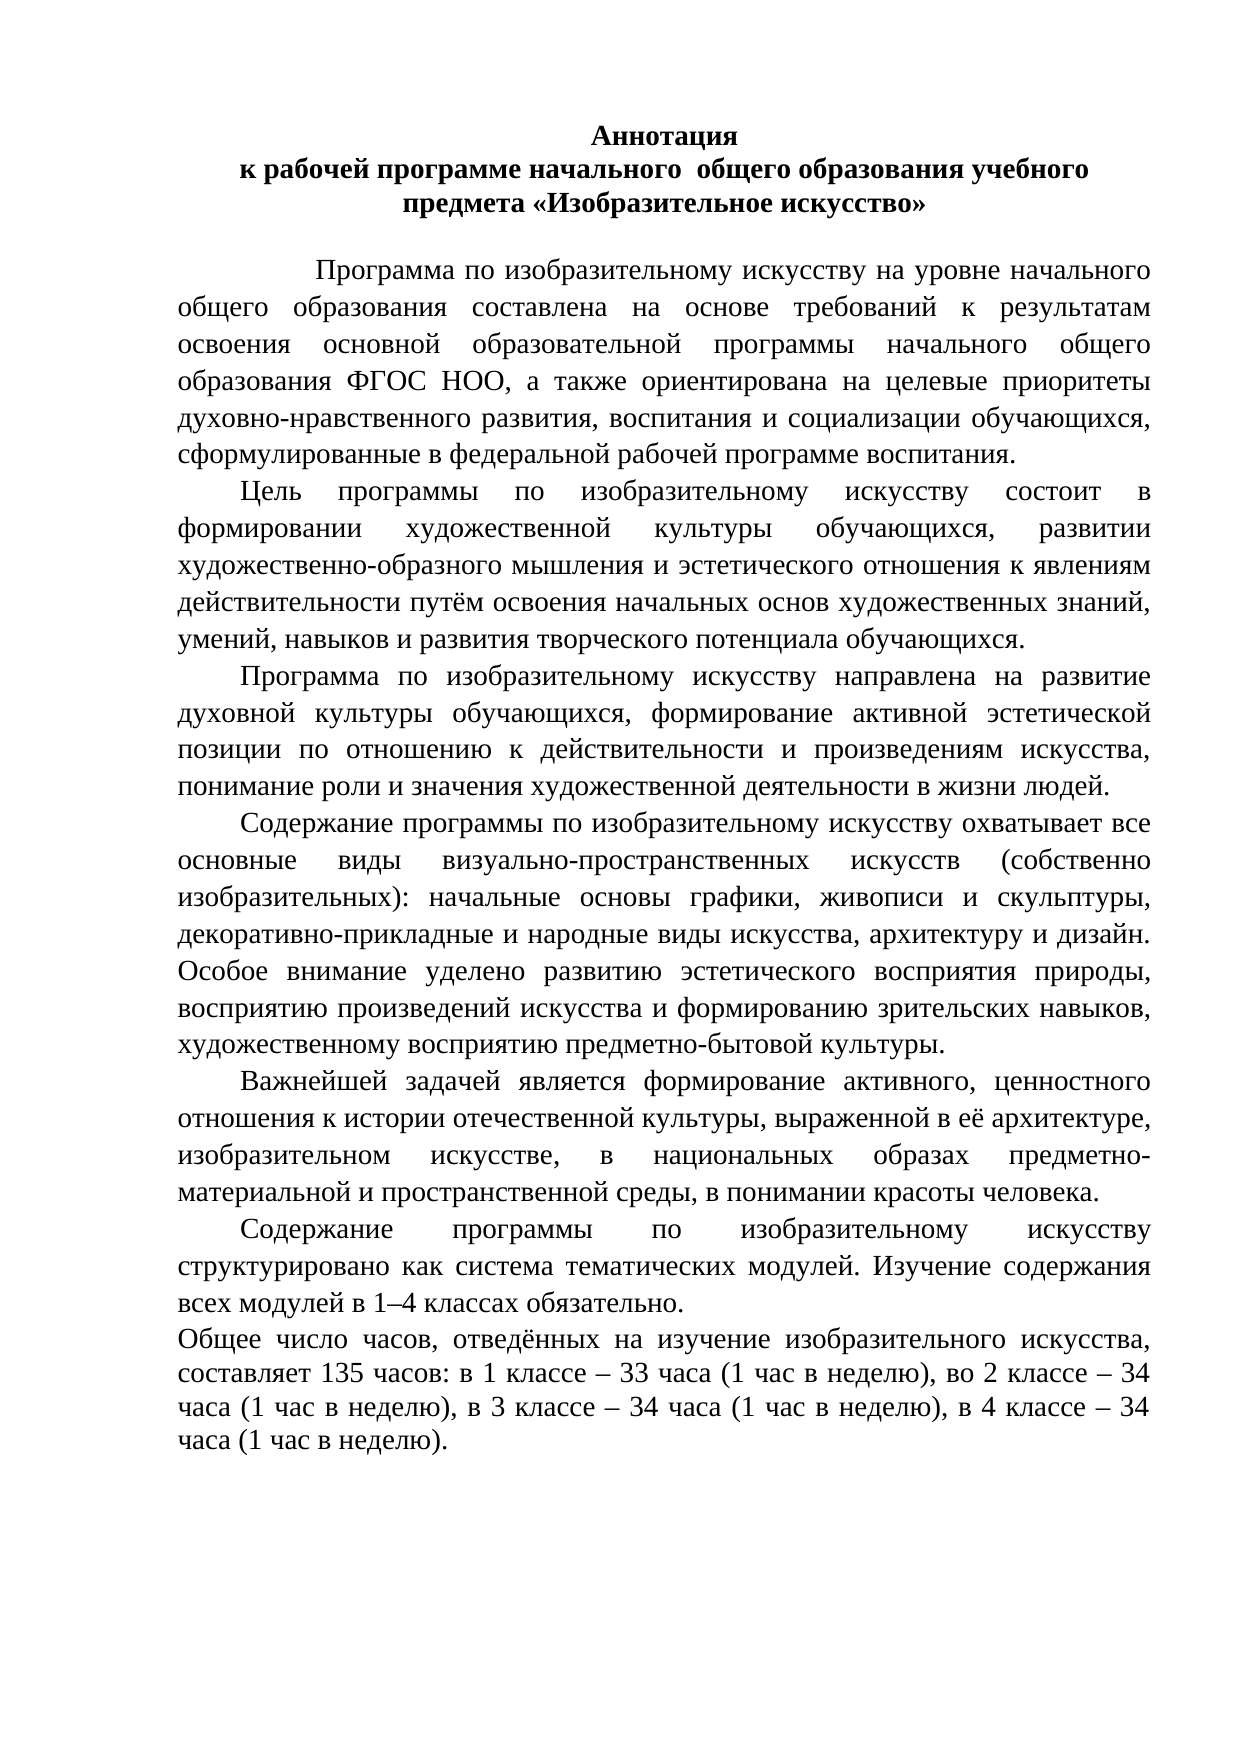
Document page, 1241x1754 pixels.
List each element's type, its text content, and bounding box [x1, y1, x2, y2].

text ‌Общее число часов, отведённых на изучение изобразительного искусства, составляет 135 часов: в 1 классе – 33 часа (1 час в неделю), во 2 классе – 34 часа (1 час в неделю), в 3 классе – 34 часа (1 час в неделю), в 4 классе – 34 часа (1 час в неделю). [177, 1322, 1152, 1456]
text Аннотация [177, 118, 1152, 152]
text Программа по изобразительному искусству на уровне начального общего образования составлена на основе требований к результатам освоения основной образовательной программы начального общего образования ФГОС НОО, а также ориентирована на целевые приоритеты духовно-нравственного развития, воспитания и социализации обучающихся, сформулированные в федеральной рабочей программе воспитания. [177, 252, 1152, 470]
text Содержание программы по изобразительному искусству структурировано как система тематических модулей. Изучение содержания всех модулей в 1–4 классах обязательно. [177, 1211, 1152, 1318]
text Цель программы по изобразительному искусству состоит в формировании художественной культуры обучающихся, развитии художественно-образного мышления и эстетического отношения к явлениям действительности путём освоения начальных основ художественных знаний, умений, навыков и развития творческого потенциала обучающихся. [177, 473, 1152, 654]
text Важнейшей задачей является формирование активного, ценностного отношения к истории отечественной культуры, выраженной в её архитектуре, изобразительном искусстве, в национальных образах предметно-материальной и пространственной среды, в понимании красоты человека. [177, 1063, 1152, 1208]
text к рабочей программе начального общего образования учебного предмета «Изобразительное искусство» [177, 152, 1152, 219]
text Содержание программы по изобразительному искусству охватывает все основные виды визуально-пространственных искусств (собственно изобразительных): начальные основы графики, живописи и скульптуры, декоративно-прикладные и народные виды искусства, архитектуру и дизайн. Особое внимание уделено развитию эстетического восприятия природы, восприятию произведений искусства и формированию зрительских навыков, художественному восприятию предметно-бытовой культуры. [177, 805, 1152, 1060]
text Программа по изобразительному искусству направлена на развитие духовной культуры обучающихся, формирование активной эстетической позиции по отношению к действительности и произведениям искусства, понимание роли и значения художественной деятельности в жизни людей. [177, 658, 1152, 802]
